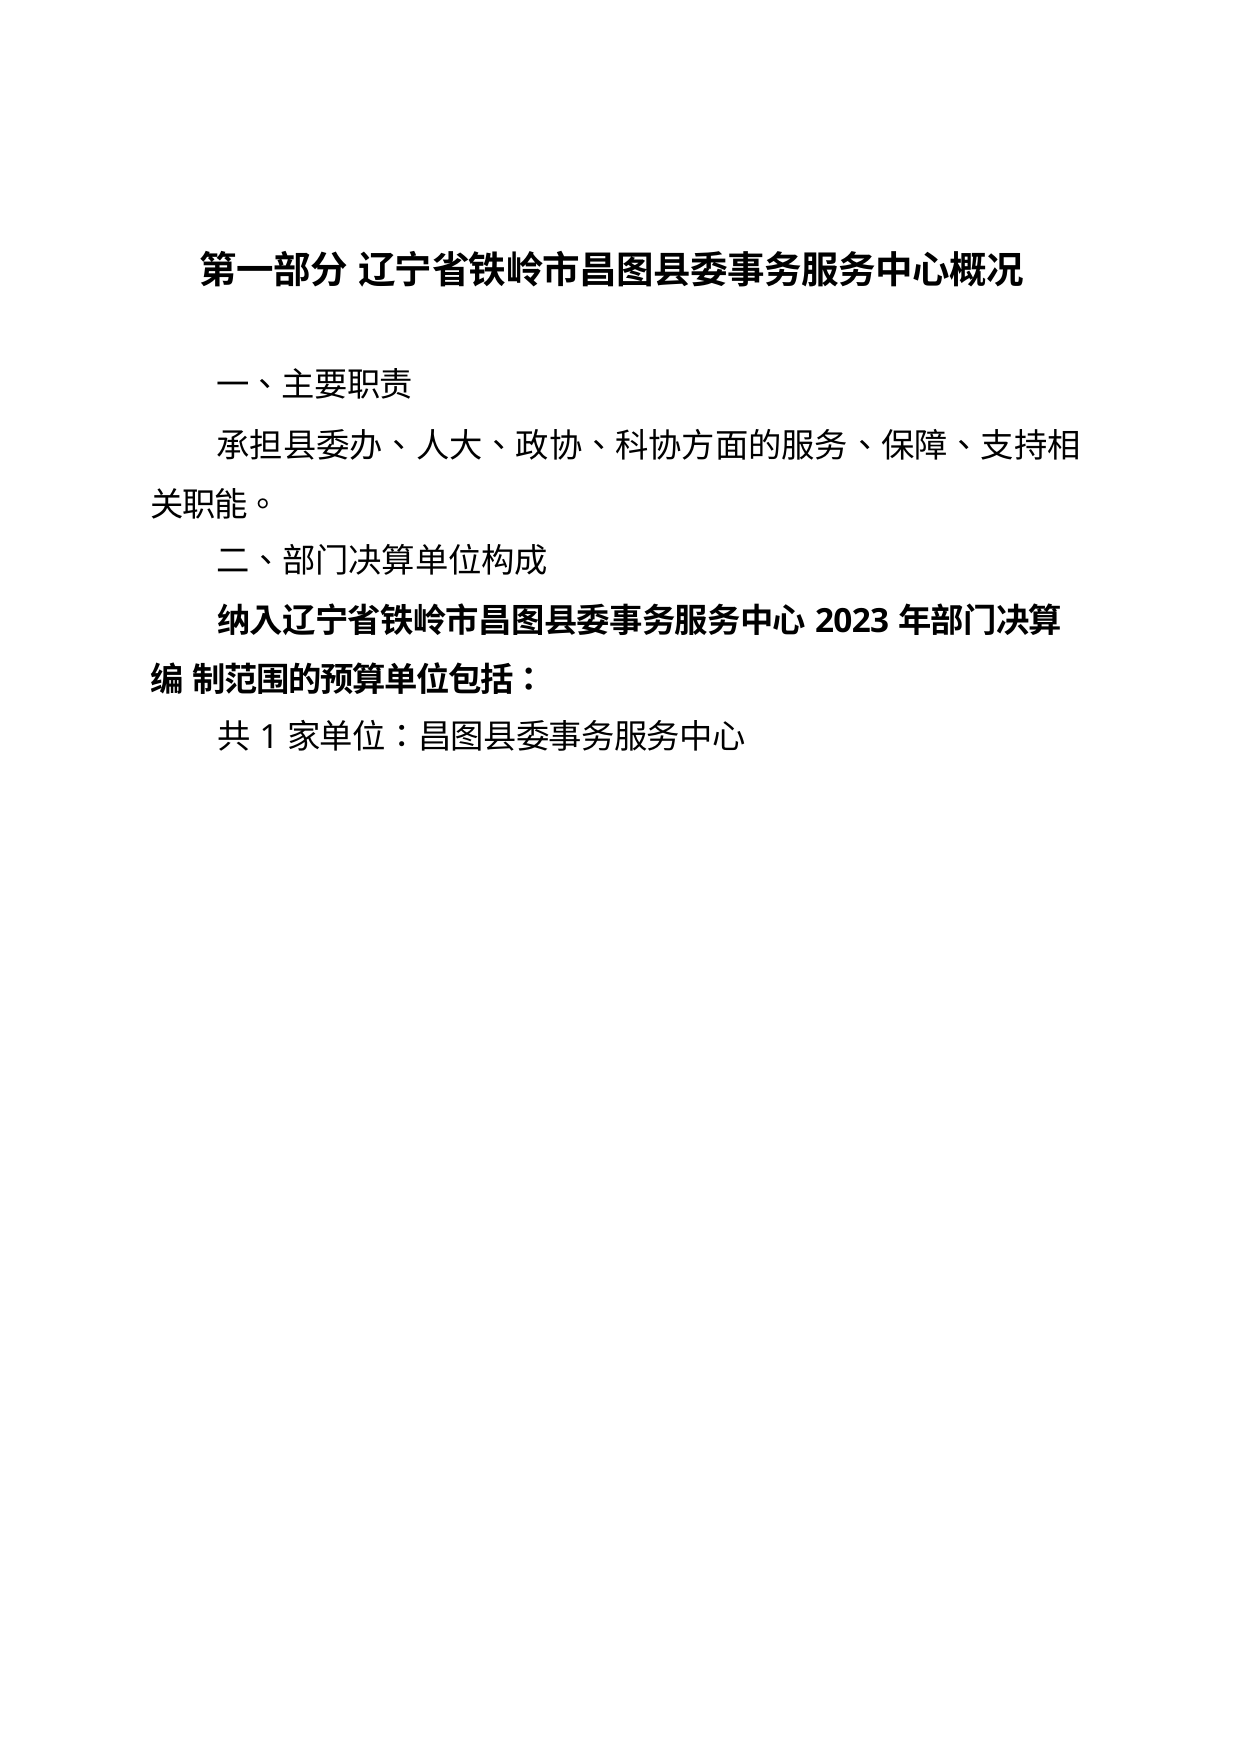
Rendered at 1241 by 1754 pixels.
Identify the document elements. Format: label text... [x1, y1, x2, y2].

text 承担县委办、人大、政协、科协方面的服务、保障、支持相 关职能。 [151, 421, 1081, 526]
text 第一部分 辽宁省铁岭市昌图县委事务服务中心概况 [199, 246, 1093, 292]
text 二、部门决算单位构成 [216, 539, 1093, 581]
text 一、主要职责 [216, 363, 1093, 405]
text 共 1 家单位：昌图县委事务服务中心 [217, 715, 1093, 757]
text 纳入辽宁省铁岭市昌图县委事务服务中心 2023 年部门决算编 制范围的预算单位包括： [150, 597, 1093, 702]
